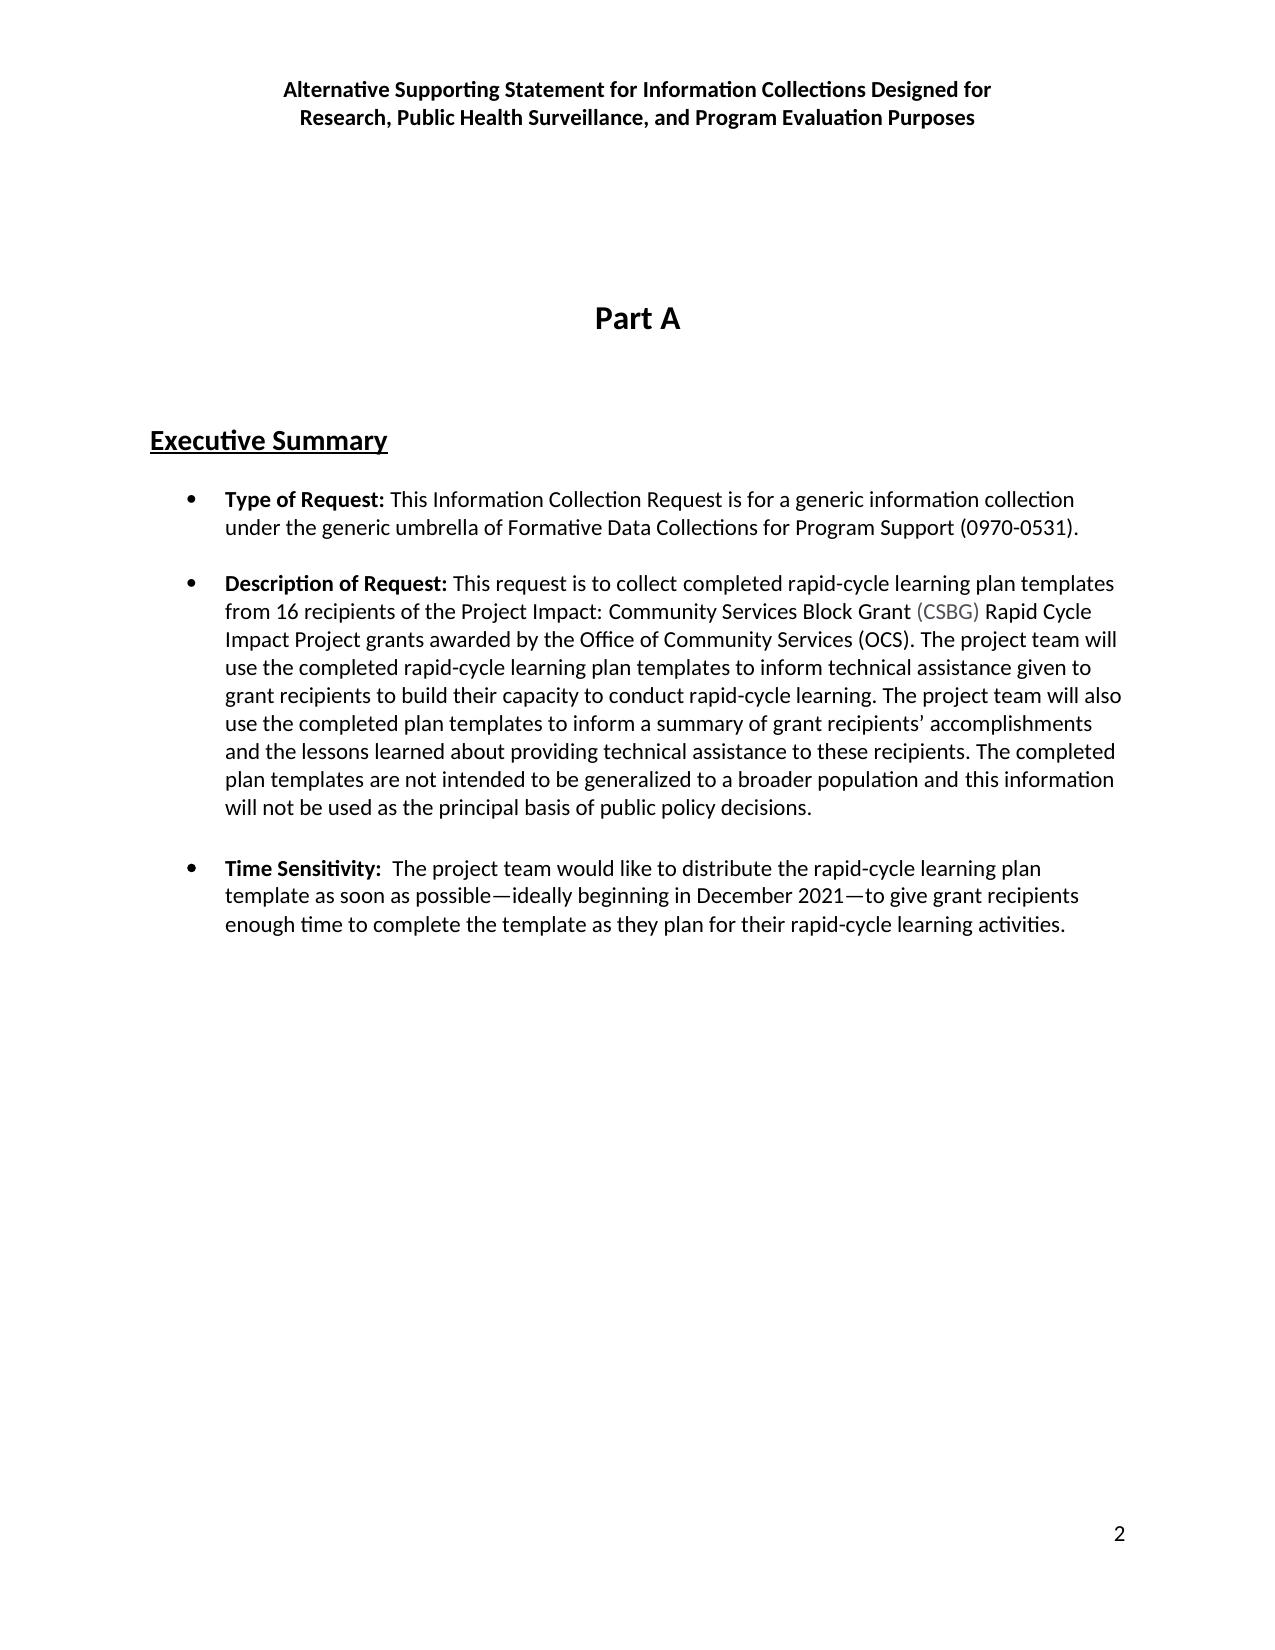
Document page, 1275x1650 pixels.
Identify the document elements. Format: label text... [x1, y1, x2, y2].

text Part A [150, 297, 1125, 337]
list Type of Request: This Information Collection Request is for a generic information collection under the generic umbrella of Formative Data Collections for Program Support (0970-0531). [187, 485, 1125, 541]
text Executive Summary [150, 422, 1125, 457]
list Time Sensitivity: The project team would like to distribute the rapid-cycle learning plan template as soon as possible—ideally beginning in December 2021—to give grant recipients enough time to complete the template as they plan for their rapid-cycle learning activities. [187, 854, 1125, 938]
list Description of Request: This request is to collect completed rapid-cycle learning plan templates from 16 recipients of the Project Impact: Community Services Block Grant (CSBG) Rapid Cycle Impact Project grants awarded by the Office of Community Services (OCS). The project team will use the completed rapid-cycle learning plan templates to inform technical assistance given to grant recipients to build their capacity to conduct rapid-cycle learning. The project team will also use the completed plan templates to inform a summary of grant recipients’ accomplishments and the lessons learned about providing technical assistance to these recipients. The completed plan templates are not intended to be generalized to a broader population and this information will not be used as the principal basis of public policy decisions. [187, 569, 1125, 821]
